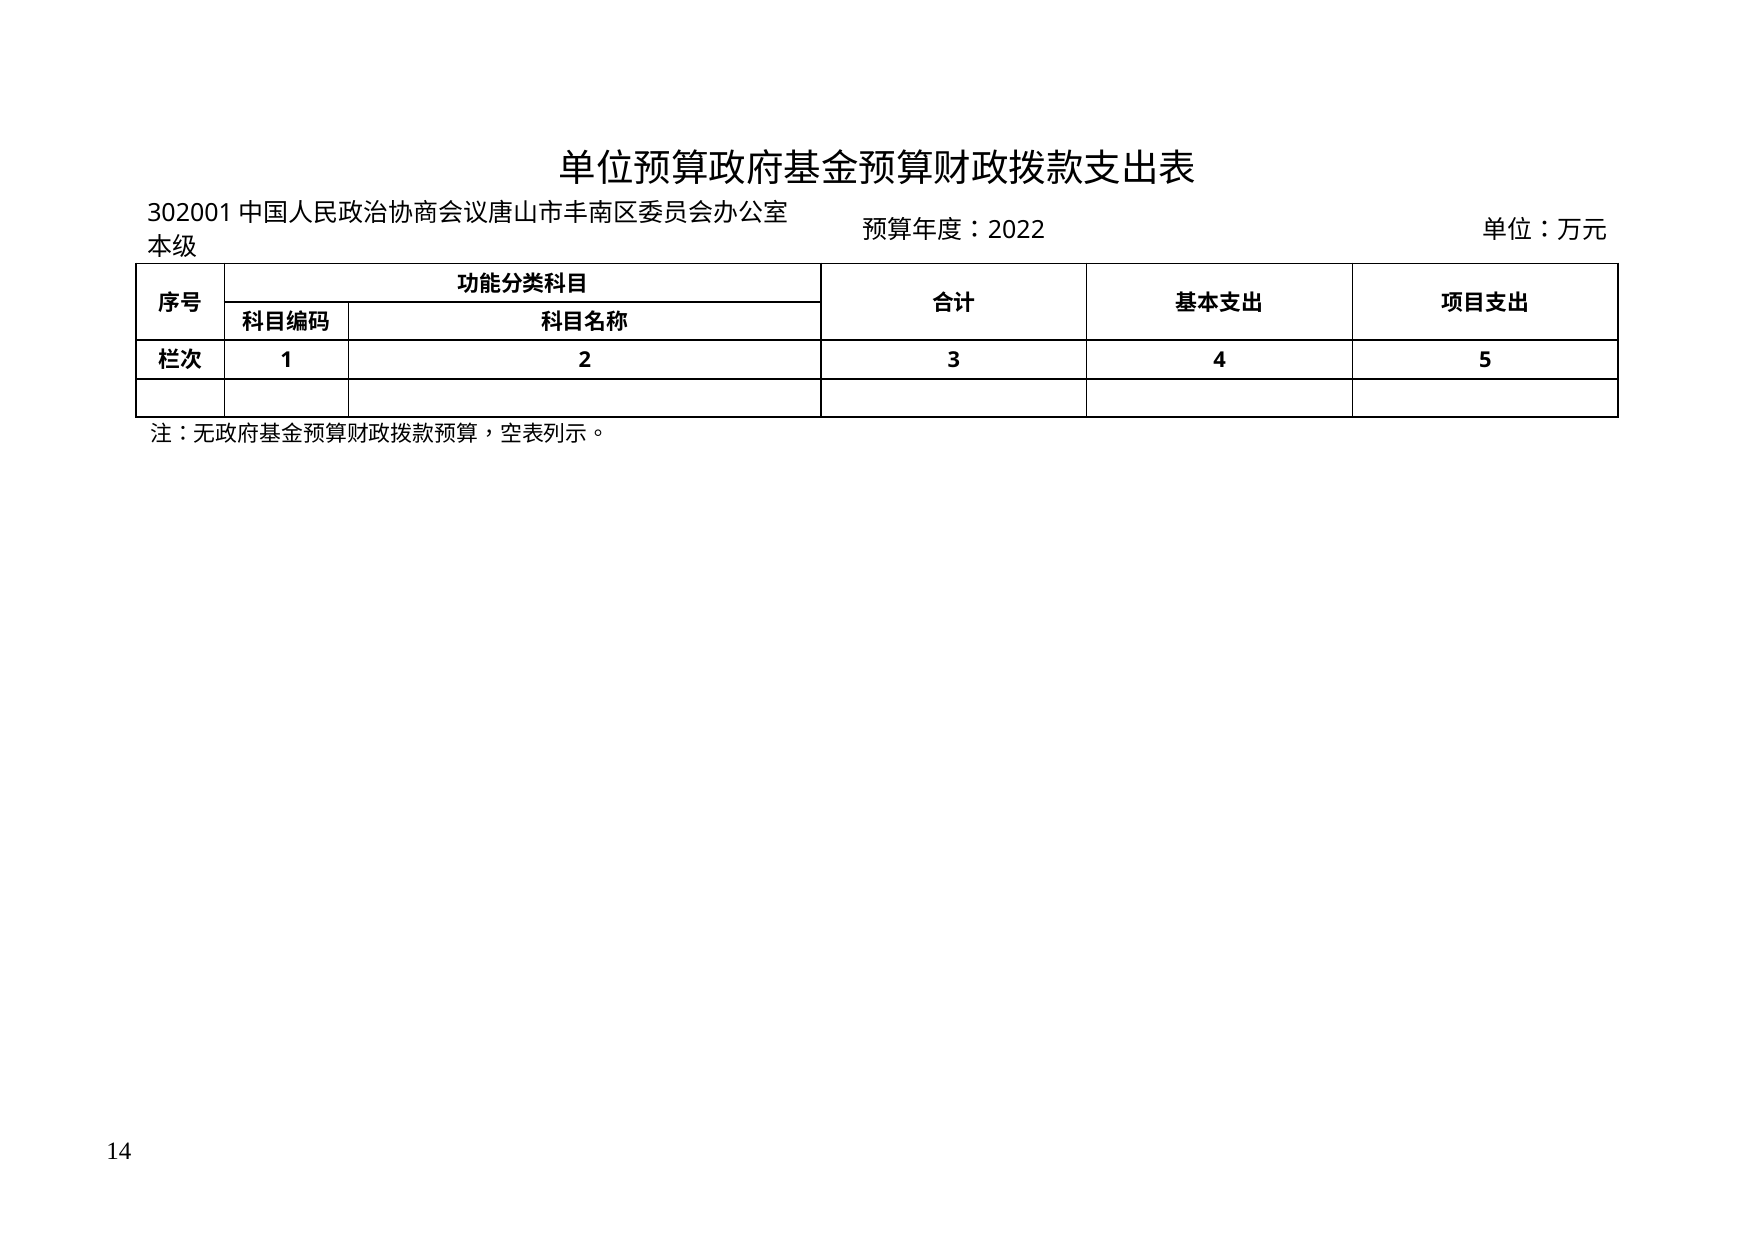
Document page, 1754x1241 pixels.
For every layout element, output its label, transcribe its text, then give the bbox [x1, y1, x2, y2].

table_cell 科目编码 [225, 303, 348, 339]
table_cell 2 [349, 341, 820, 378]
table_cell 科目名称 [349, 303, 820, 339]
text 注：无政府基金预算财政拨款预算，空表列示。 [106, 418, 1648, 448]
table_cell 1 [225, 341, 348, 378]
table_cell [1087, 380, 1352, 416]
table_header 预算年度：2022 [822, 195, 1086, 262]
table_cell [137, 380, 224, 416]
table_cell 项目支出 [1353, 264, 1617, 339]
table_header 单位：万元 [1087, 195, 1617, 262]
table_cell 3 [822, 341, 1086, 378]
table_cell [1353, 380, 1617, 416]
table_cell 合计 [822, 264, 1086, 339]
table_cell 基本支出 [1087, 264, 1352, 339]
table_cell 序号 [137, 264, 224, 339]
table_cell 栏次 [137, 341, 224, 378]
table_cell 4 [1087, 341, 1352, 378]
table_header 302001中国人民政治协商会议唐山市丰南区委员会办公室本级 [137, 195, 820, 262]
table_cell [349, 380, 820, 416]
table_cell [225, 380, 348, 416]
table_cell 5 [1353, 341, 1617, 378]
table_cell 功能分类科目 [225, 264, 820, 301]
table_cell [822, 380, 1086, 416]
text 单位预算政府基金预算财政拨款支出表 [106, 142, 1648, 193]
